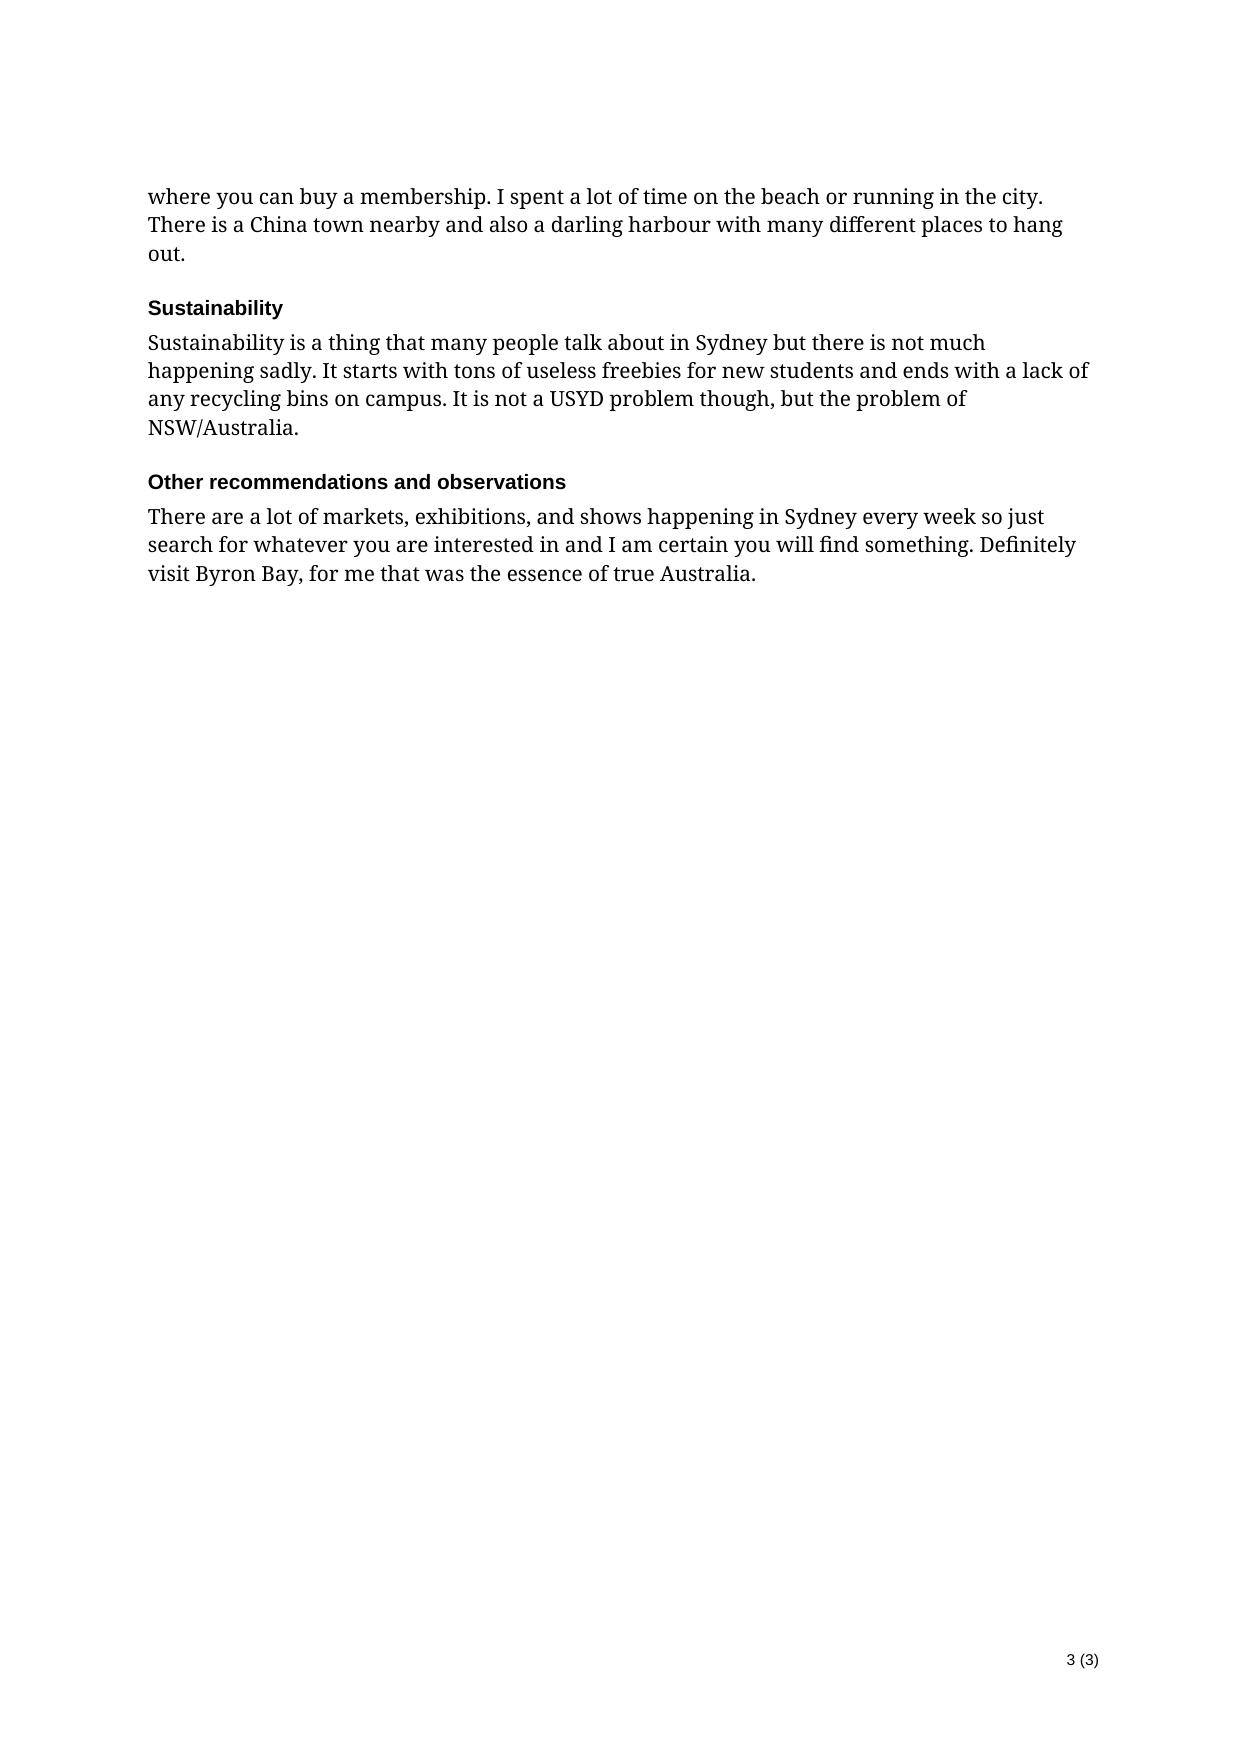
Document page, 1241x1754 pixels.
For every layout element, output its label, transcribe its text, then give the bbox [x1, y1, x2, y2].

text There are a lot of markets, exhibitions, and shows happening in Sydney every week so just search for whatever you are interested in and I am certain you will find something. Definitely visit Byron Bay, for me that was the essence of true Australia. [148, 502, 1092, 587]
subtitle Other recommendations and observations [148, 466, 1092, 493]
subtitle Sustainability [148, 292, 1092, 319]
